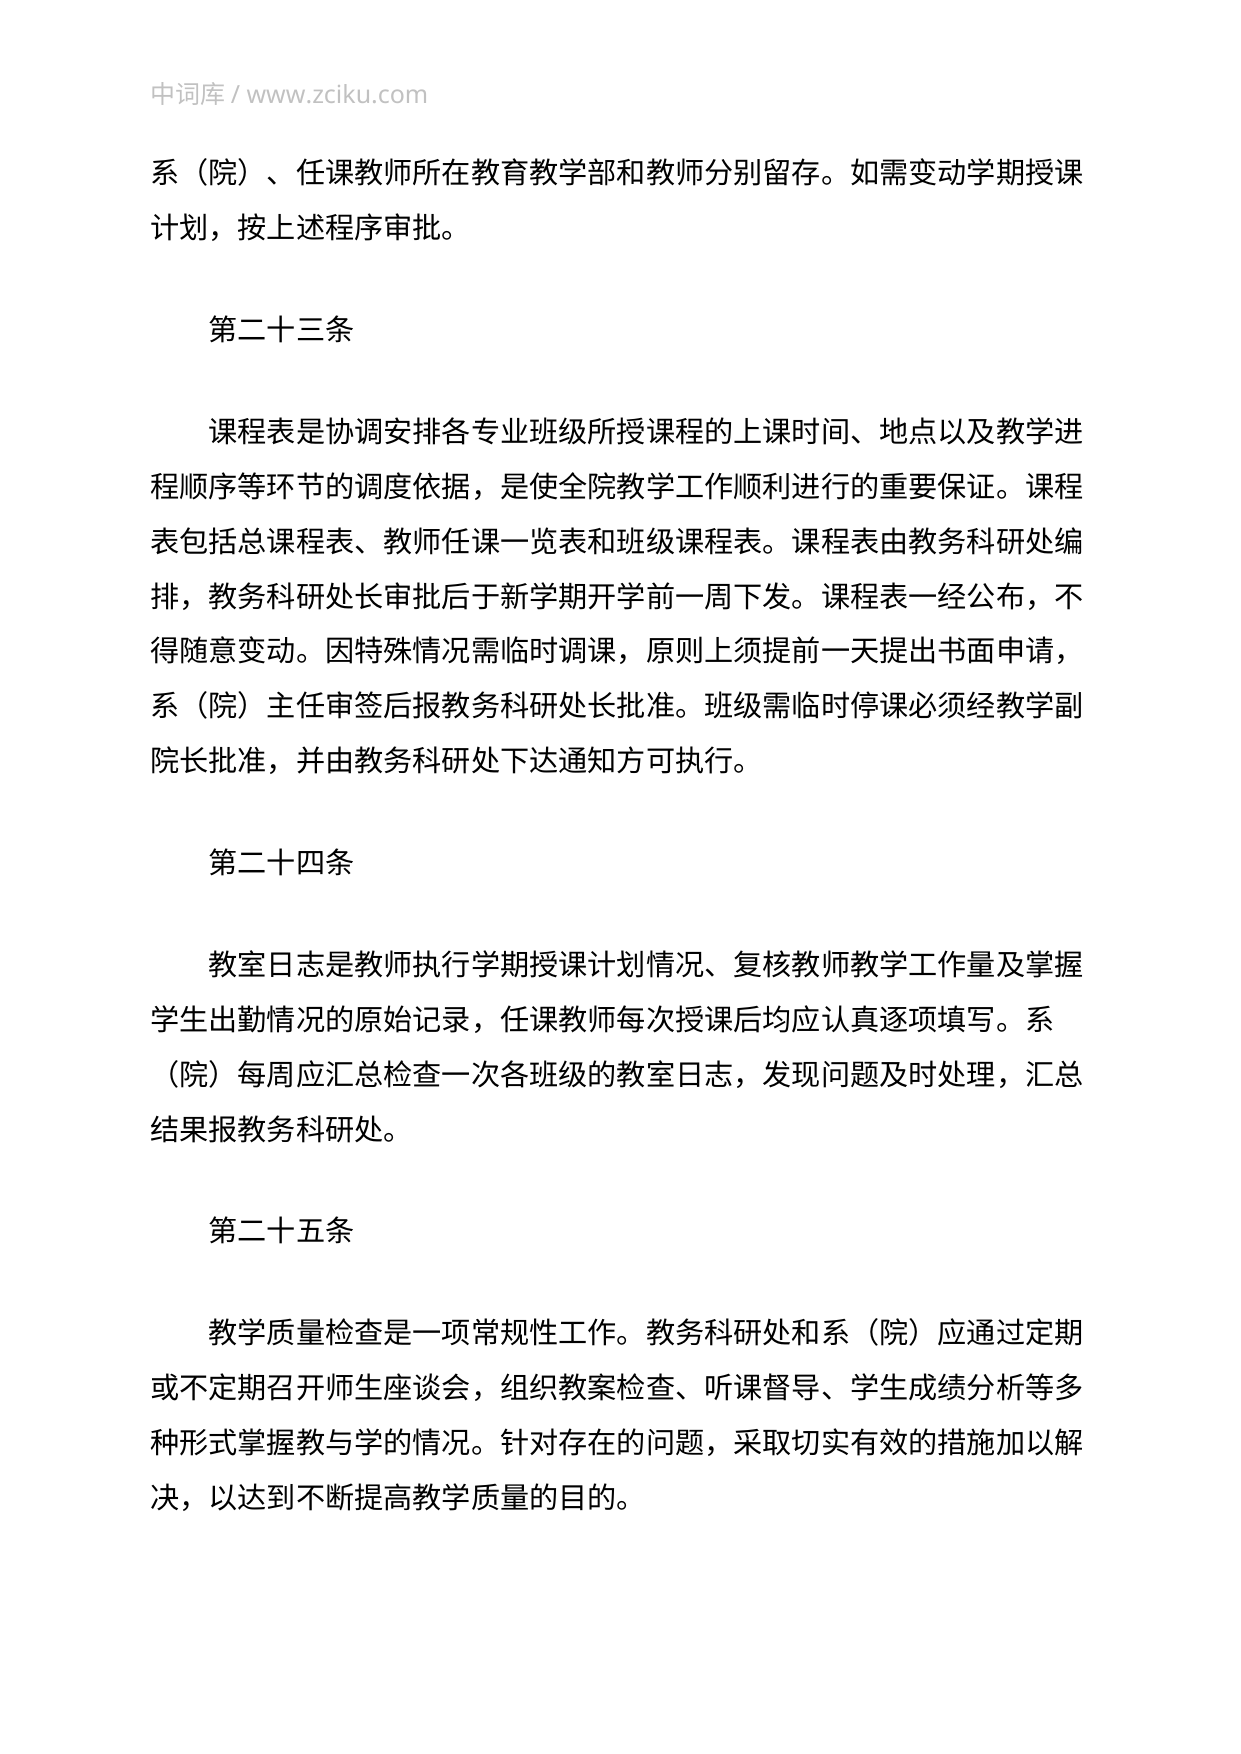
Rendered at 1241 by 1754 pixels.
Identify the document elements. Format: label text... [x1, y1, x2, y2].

text 第二十三条 [150, 307, 1090, 349]
text 教学质量检查是一项常规性工作。教务科研处和系（院）应通过定期或不定期召开师生座谈会，组织教案检查、听课督导、学生成绩分析等多种形式掌握教与学的情况。针对存在的问题，采取切实有效的措施加以解决，以达到不断提高教学质量的目的。 [150, 1309, 1090, 1517]
text 第二十五条 [150, 1208, 1090, 1250]
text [150, 150, 1090, 247]
text 课程表是协调安排各专业班级所授课程的上课时间、地点以及教学进程顺序等环节的调度依据，是使全院教学工作顺利进行的重要保证。课程表包括总课程表、教师任课一览表和班级课程表。课程表由教务科研处编排，教务科研处长审批后于新学期开学前一周下发。课程表一经公布，不得随意变动。因特殊情况需临时调课，原则上须提前一天提出书面申请，系（院）主任审签后报教务科研处长批准。班级需临时停课必须经教学副院长批准，并由教务科研处下达通知方可执行。 [150, 408, 1090, 780]
text 教室日志是教师执行学期授课计划情况、复核教师教学工作量及掌握学生出勤情况的原始记录，任课教师每次授课后均应认真逐项填写。系（院）每周应汇总检查一次各班级的教室日志，发现问题及时处理，汇总结果报教务科研处。 [150, 941, 1090, 1148]
text 第二十四条 [150, 839, 1090, 882]
